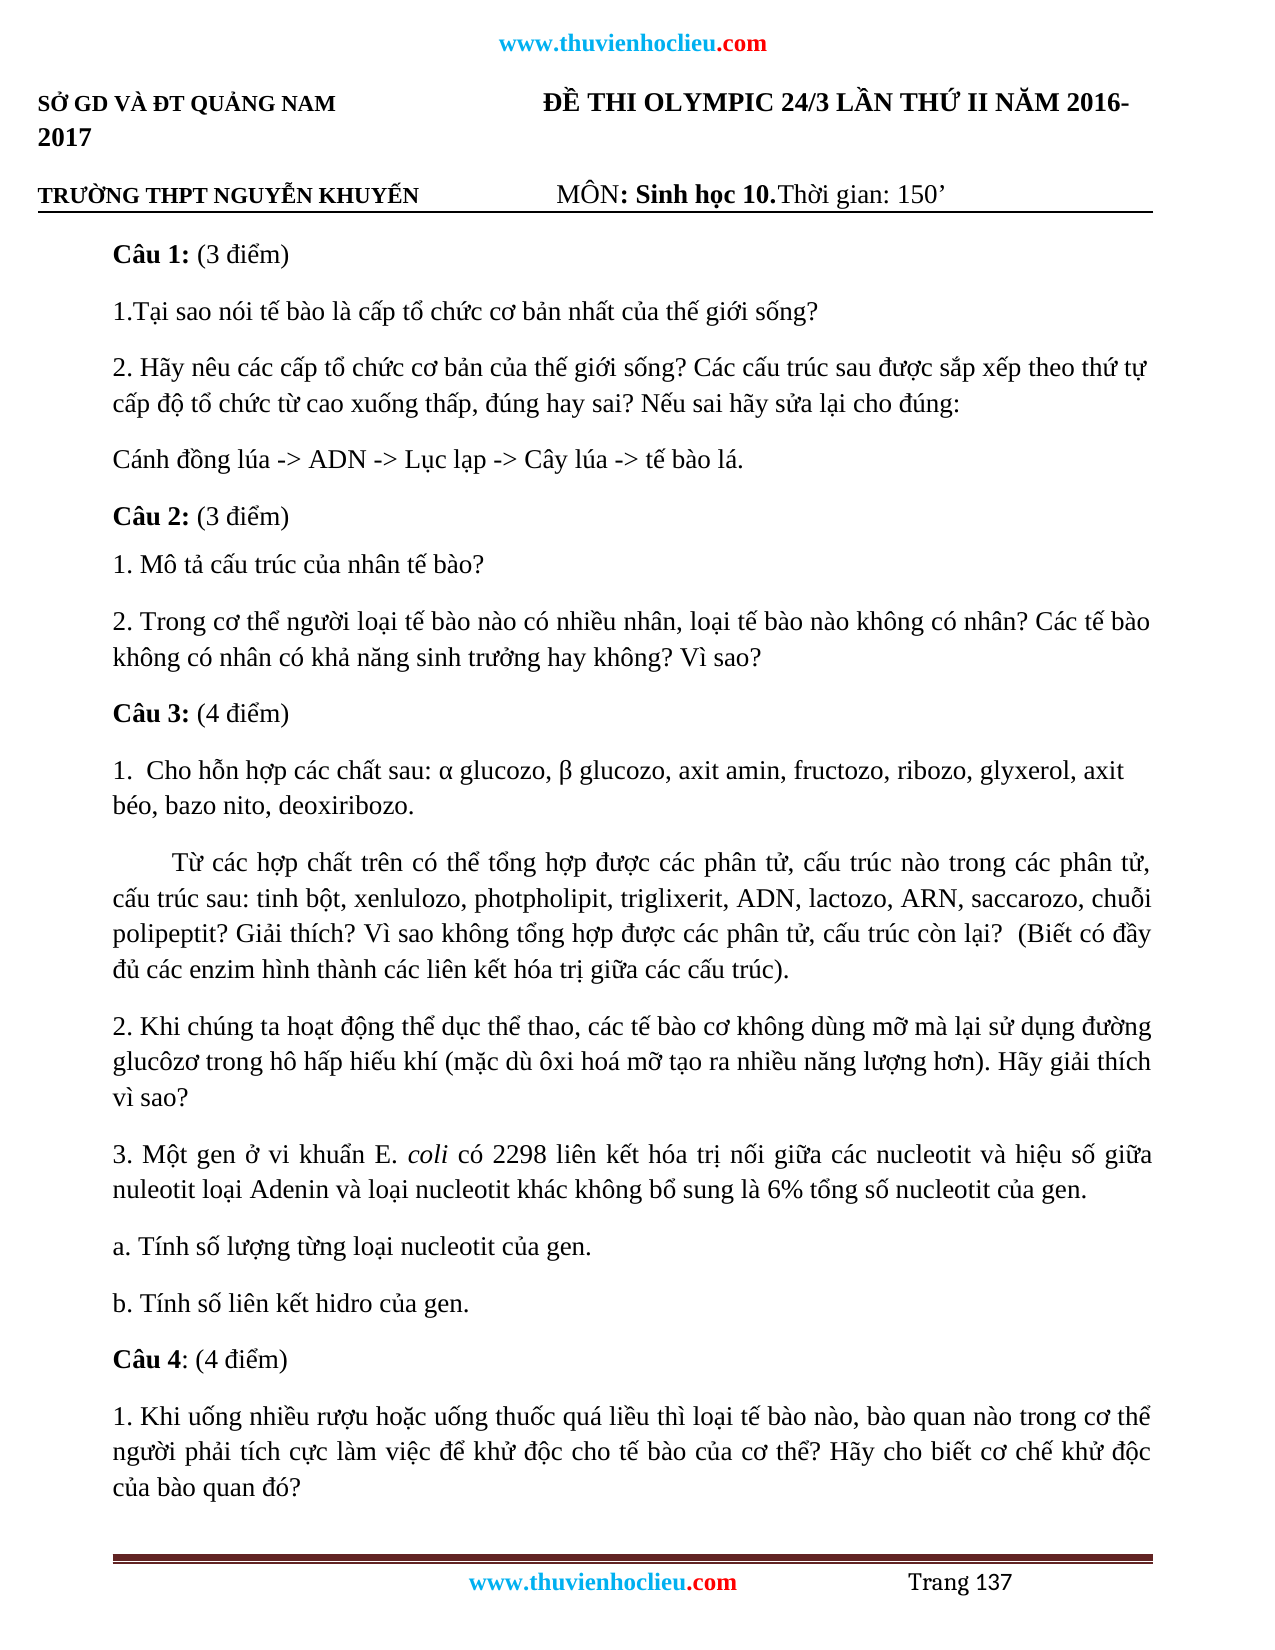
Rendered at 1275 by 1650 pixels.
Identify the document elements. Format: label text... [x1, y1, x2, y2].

text Từ các hợp chất trên có thể tổng hợp được các phân tử, cấu trúc nào trong các phân tử, cấu trúc sau: tinh bột, xenlulozo, photpholipit, triglixerit, ADN, lactozo, ARN, saccarozo, chuỗi polipeptit? Giải thích? Vì sao không tổng hợp được các phân tử, cấu trúc còn lại? (Biết có đầy đủ các enzim hình thành các liên kết hóa trị giữa các cấu trúc). [112, 846, 1153, 984]
text 3. Một gen ở vi khuẩn E. coli có 2298 liên kết hóa trị nối giữa các nucleotit và hiệu số giữa nuleotit loại Adenin và loại nucleotit khác không bổ sung là 6% tổng số nucleotit của gen. [112, 1138, 1153, 1205]
text Câu 2: (3 điểm) [112, 500, 1153, 531]
text b. Tính số liên kết hidro của gen. [112, 1287, 1153, 1318]
text 1. Khi uống nhiều rượu hoặc uống thuốc quá liều thì loại tế bào nào, bào quan nào trong cơ thể người phải tích cực làm việc để khử độc cho tế bào của cơ thể? Hãy cho biết cơ chế khử độc của bào quan đó? [112, 1400, 1153, 1502]
text 1. Mô tả cấu trúc của nhân tế bào? [112, 548, 1153, 579]
text TRƯỜNG THPT NGUYỄN KHUYẾN MÔN: Sinh học 10. Thời gian: 150’ [37, 178, 1153, 213]
text a. Tính số lượng từng loại nucleotit của gen. [112, 1230, 1153, 1261]
text SỞ GD VÀ ĐT QUẢNG NAM ĐỀ THI OLYMPIC 24/3 LẦN THỨ II NĂM 2016-2017 [37, 86, 1153, 152]
text Câu 4: (4 điểm) [112, 1343, 1153, 1374]
text Câu 3: (4 điểm) [112, 697, 1153, 728]
text 1. Cho hỗn hợp các chất sau: α glucozo, β glucozo, axit amin, fructozo, ribozo, glyxerol, axit béo, bazo nito, deoxiribozo. [112, 754, 1153, 821]
text 1.Tại sao nói tế bào là cấp tổ chức cơ bản nhất của thế giới sống? [112, 295, 1153, 326]
text 2. Khi chúng ta hoạt động thể dục thể thao, các tế bào cơ không dùng mỡ mà lại sử dụng đường glucôzơ trong hô hấp hiếu khí (mặc dù ôxi hoá mỡ tạo ra nhiều năng lượng hơn). Hãy giải thích vì sao? [112, 1010, 1153, 1112]
text 2. Hãy nêu các cấp tổ chức cơ bản của thế giới sống? Các cấu trúc sau được sắp xếp theo thứ tự cấp độ tổ chức từ cao xuống thấp, đúng hay sai? Nếu sai hãy sửa lại cho đúng: [112, 351, 1153, 418]
text 2. Trong cơ thể người loại tế bào nào có nhiều nhân, loại tế bào nào không có nhân? Các tế bào không có nhân có khả năng sinh trưởng hay không? Vì sao? [112, 605, 1153, 672]
text Cánh đồng lúa -> ADN -> Lục lạp -> Cây lúa -> tế bào lá. [112, 443, 1153, 475]
text Câu 1: (3 điểm) [112, 238, 1153, 269]
